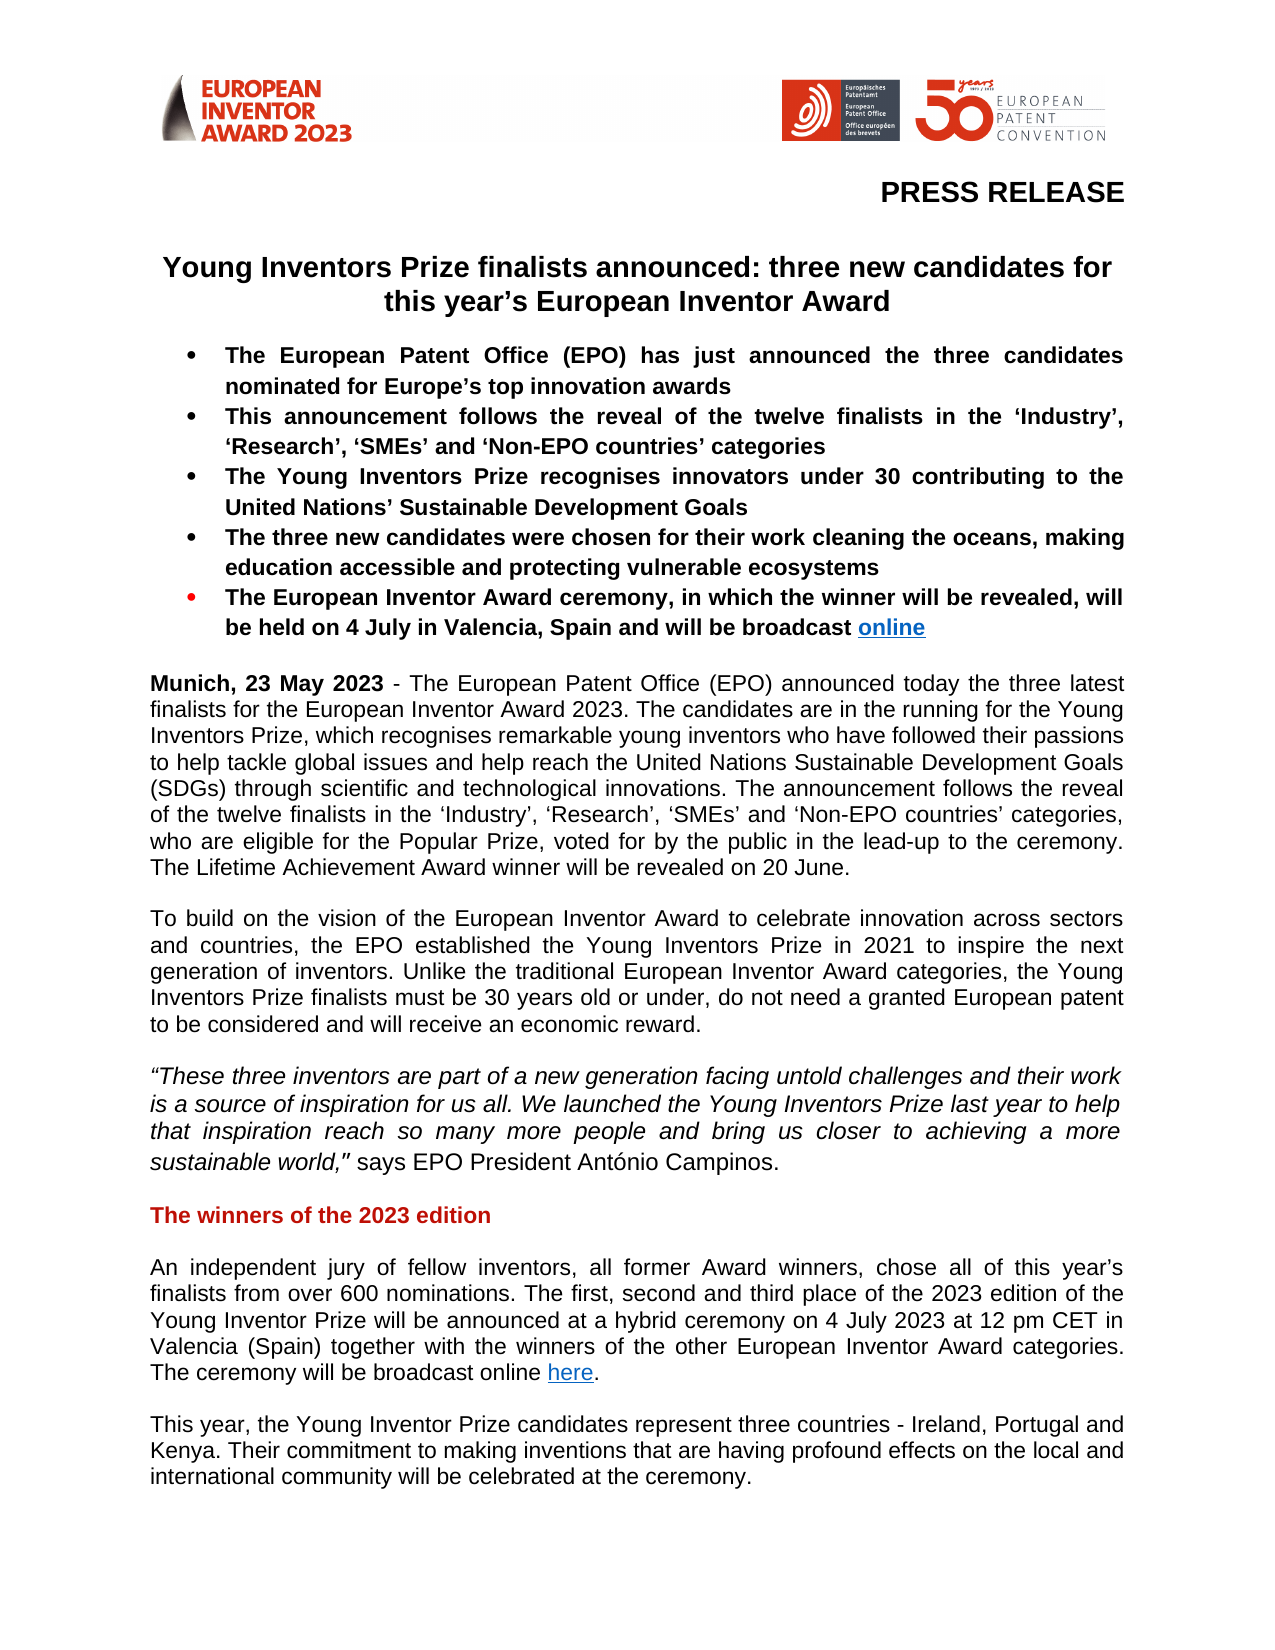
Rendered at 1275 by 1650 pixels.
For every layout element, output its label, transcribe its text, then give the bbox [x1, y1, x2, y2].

list The three new candidates were chosen for their work cleaning the oceans, making education accessible and protecting vulnerable ecosystems [187, 524, 1125, 580]
list The European Patent Office (EPO) has just announced the three candidates nominated for Europe’s top innovation awards [187, 342, 1125, 399]
text This year, the Young Inventor Prize candidates represent three countries - Ireland, Portugal and Kenya. Their commitment to making inventions that are having profound effects on the local and international community will be celebrated at the ceremony. [150, 1411, 1125, 1490]
text To build on the vision of the European Inventor Award to celebrate innovation across sectors and countries, the EPO established the Young Inventors Prize in 2021 to inspire the next generation of inventors. Unlike the traditional European Inventor Award categories, the Young Inventors Prize finalists must be 30 years old or under, do not need a granted European patent to be considered and will receive an economic reward. [150, 905, 1125, 1037]
list The European Inventor Award ceremony, in which the winner will be revealed, will be held on 4 July in Valencia, Spain and will be broadcast online [187, 584, 1125, 641]
text PRESS RELEASE [150, 175, 1125, 208]
text Munich, 23 May 2023 - The European Patent Office (EPO) announced today the three latest finalists for the European Inventor Award 2023. The candidates are in the running for the Young Inventors Prize, which recognises remarkable young inventors who have followed their passions to help tackle global issues and help reach the United Nations Sustainable Development Goals (SDGs) through scientific and technological innovations. The announcement follows the reveal of the twelve finalists in the ‘Industry’, ‘Research’, ‘SMEs’ and ‘Non-EPO countries’ categories, who are eligible for the Popular Prize, voted for by the public in the lead-up to the ceremony. The Lifetime Achievement Award winner will be revealed on 20 June. [150, 669, 1125, 880]
list This announcement follows the reveal of the twelve finalists in the ‘Industry’, ‘Research’, ‘SMEs’ and ‘Non-EPO countries’ categories [187, 403, 1125, 459]
list The Young Inventors Prize recognises innovators under 30 contributing to the United Nations’ Sustainable Development Goals [187, 463, 1125, 520]
text An independent jury of fellow inventors, all former Award winners, chose all of this year’s finalists from over 600 nominations. The first, second and third place of the 2023 edition of the Young Inventor Prize will be announced at a hybrid ceremony on 4 July 2023 at 12 pm CET in Valencia (Spain) together with the winners of the other European Inventor Award categories. The ceremony will be broadcast online here. [150, 1254, 1125, 1386]
text The winners of the 2023 edition [150, 1202, 1125, 1229]
text “These three inventors are part of a new generation facing untold challenges and their work is a source of inspiration for us all. We launched the Young Inventors Prize last year to help that inspiration reach so many more people and bring us closer to achieving a more sustainable world,” says EPO President António Campinos. [150, 1062, 1125, 1177]
text Young Inventors Prize finalists announced: three new candidates for this year’s European Inventor Award [150, 250, 1125, 317]
